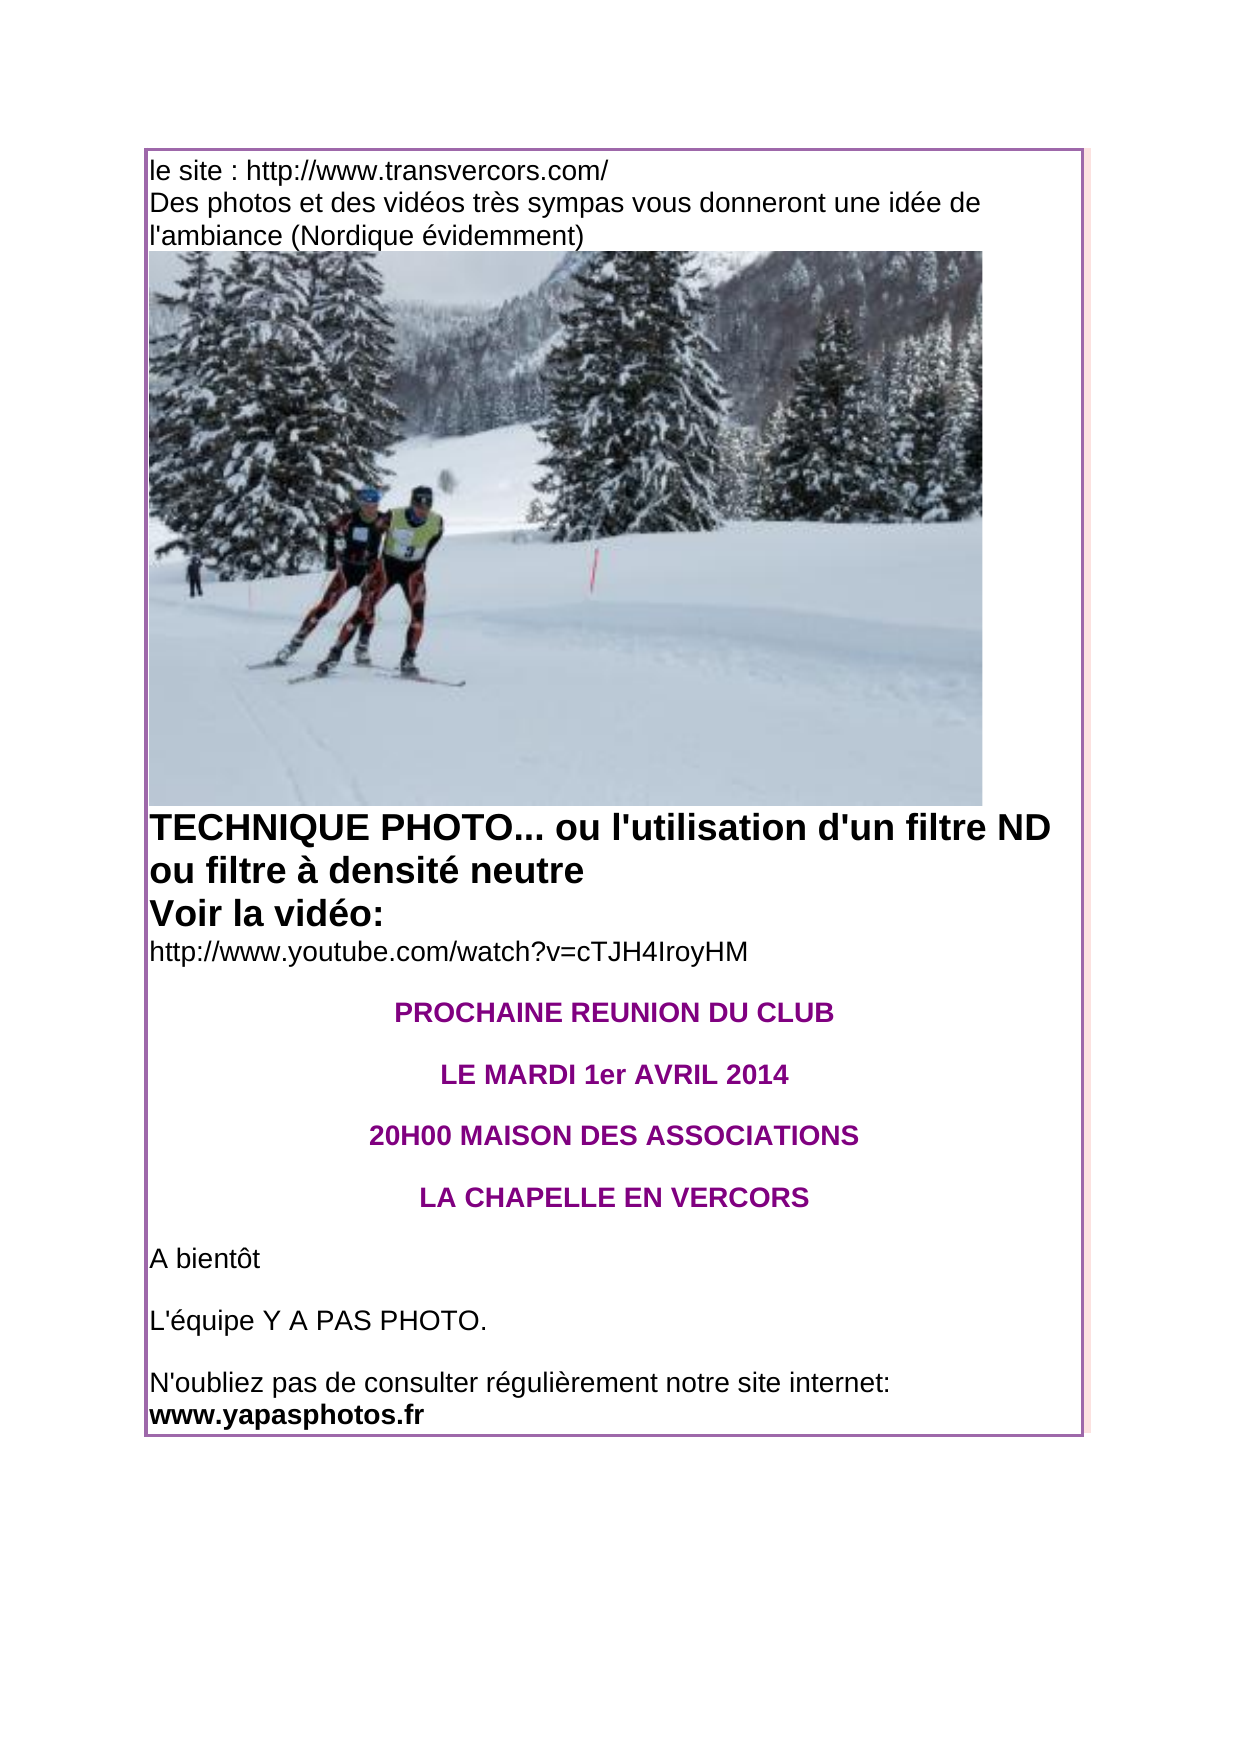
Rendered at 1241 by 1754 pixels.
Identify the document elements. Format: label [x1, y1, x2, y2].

table_header [148, 151, 1081, 1433]
table_header [1084, 148, 1091, 1433]
picture [149, 251, 983, 806]
